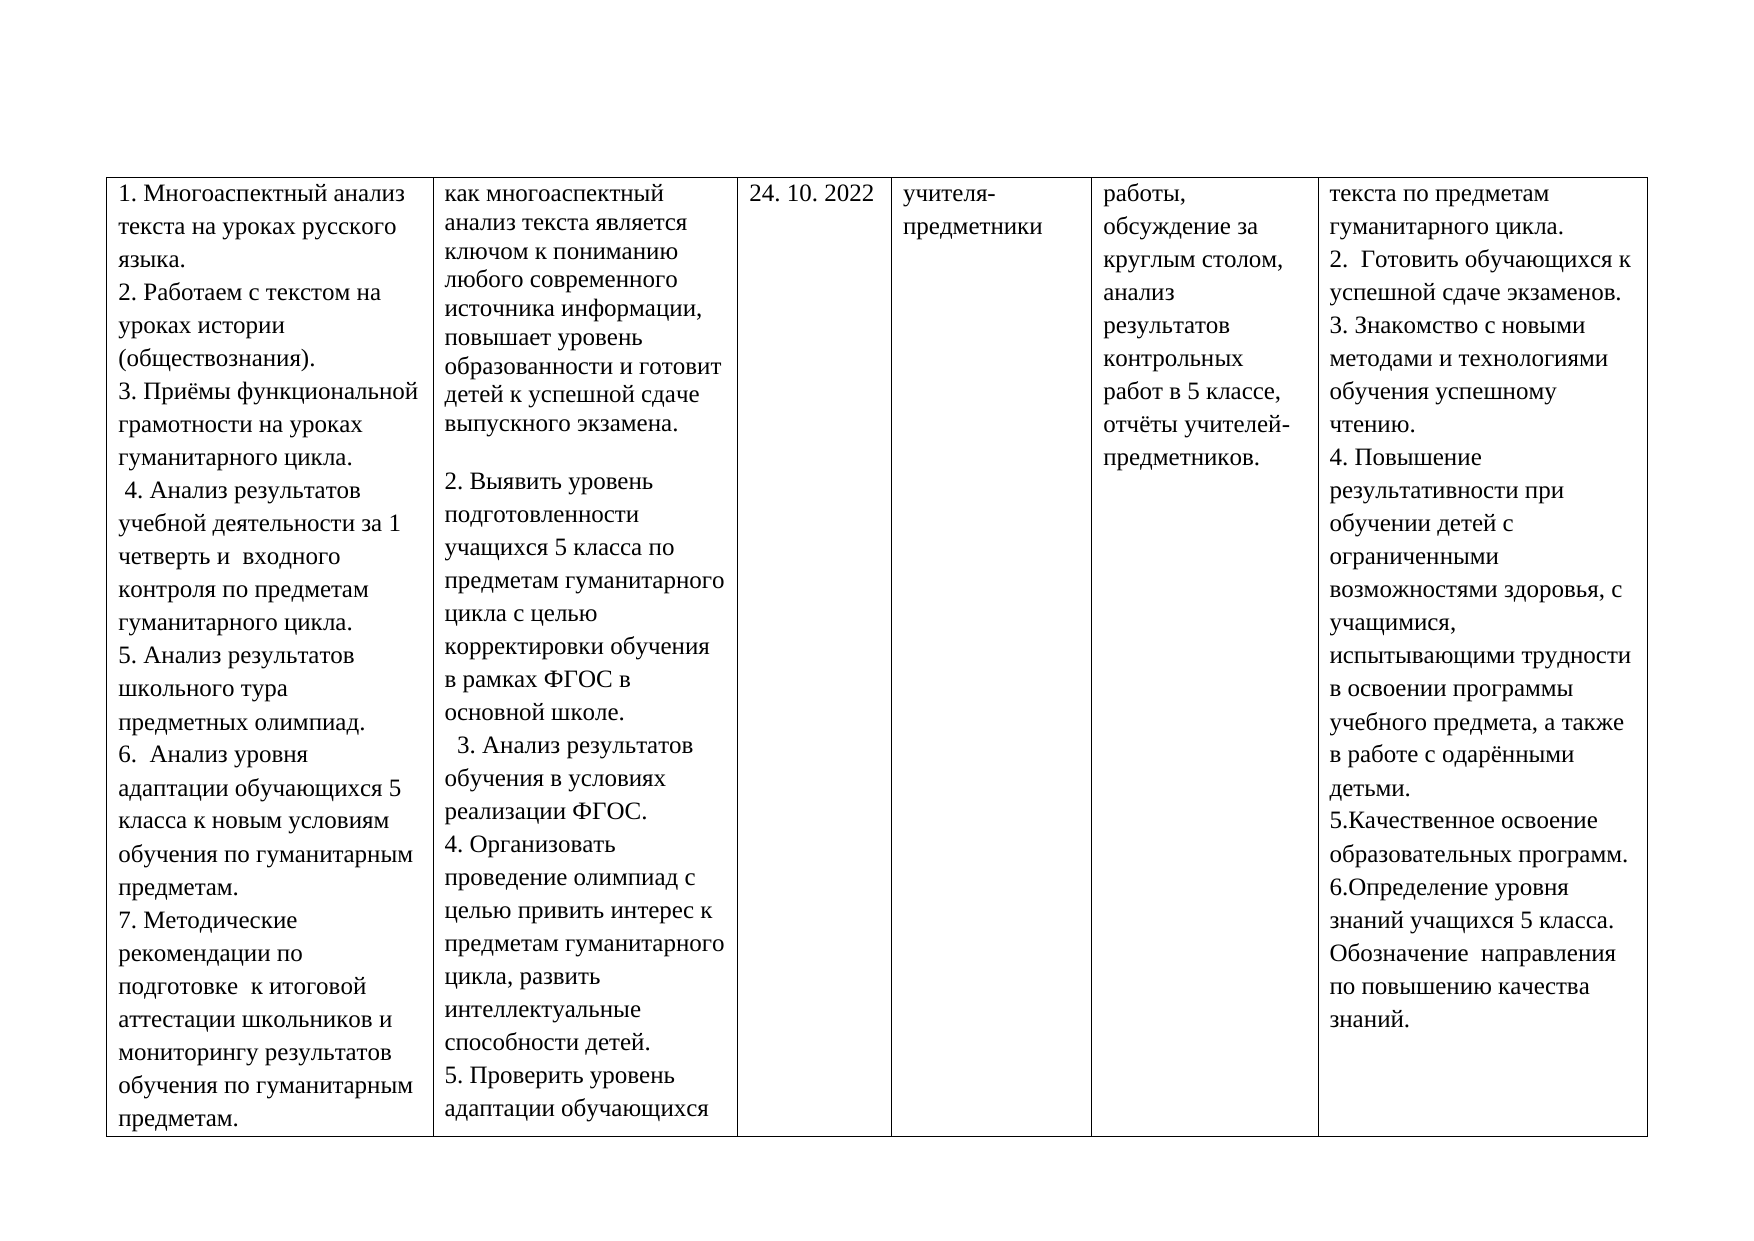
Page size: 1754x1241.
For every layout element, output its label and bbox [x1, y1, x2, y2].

table_cell [1319, 178, 1647, 1136]
table_cell [107, 178, 433, 1136]
table_cell [892, 178, 1091, 1136]
table_cell [1092, 178, 1318, 1136]
table_cell [738, 178, 891, 1136]
table_cell [434, 178, 737, 1136]
